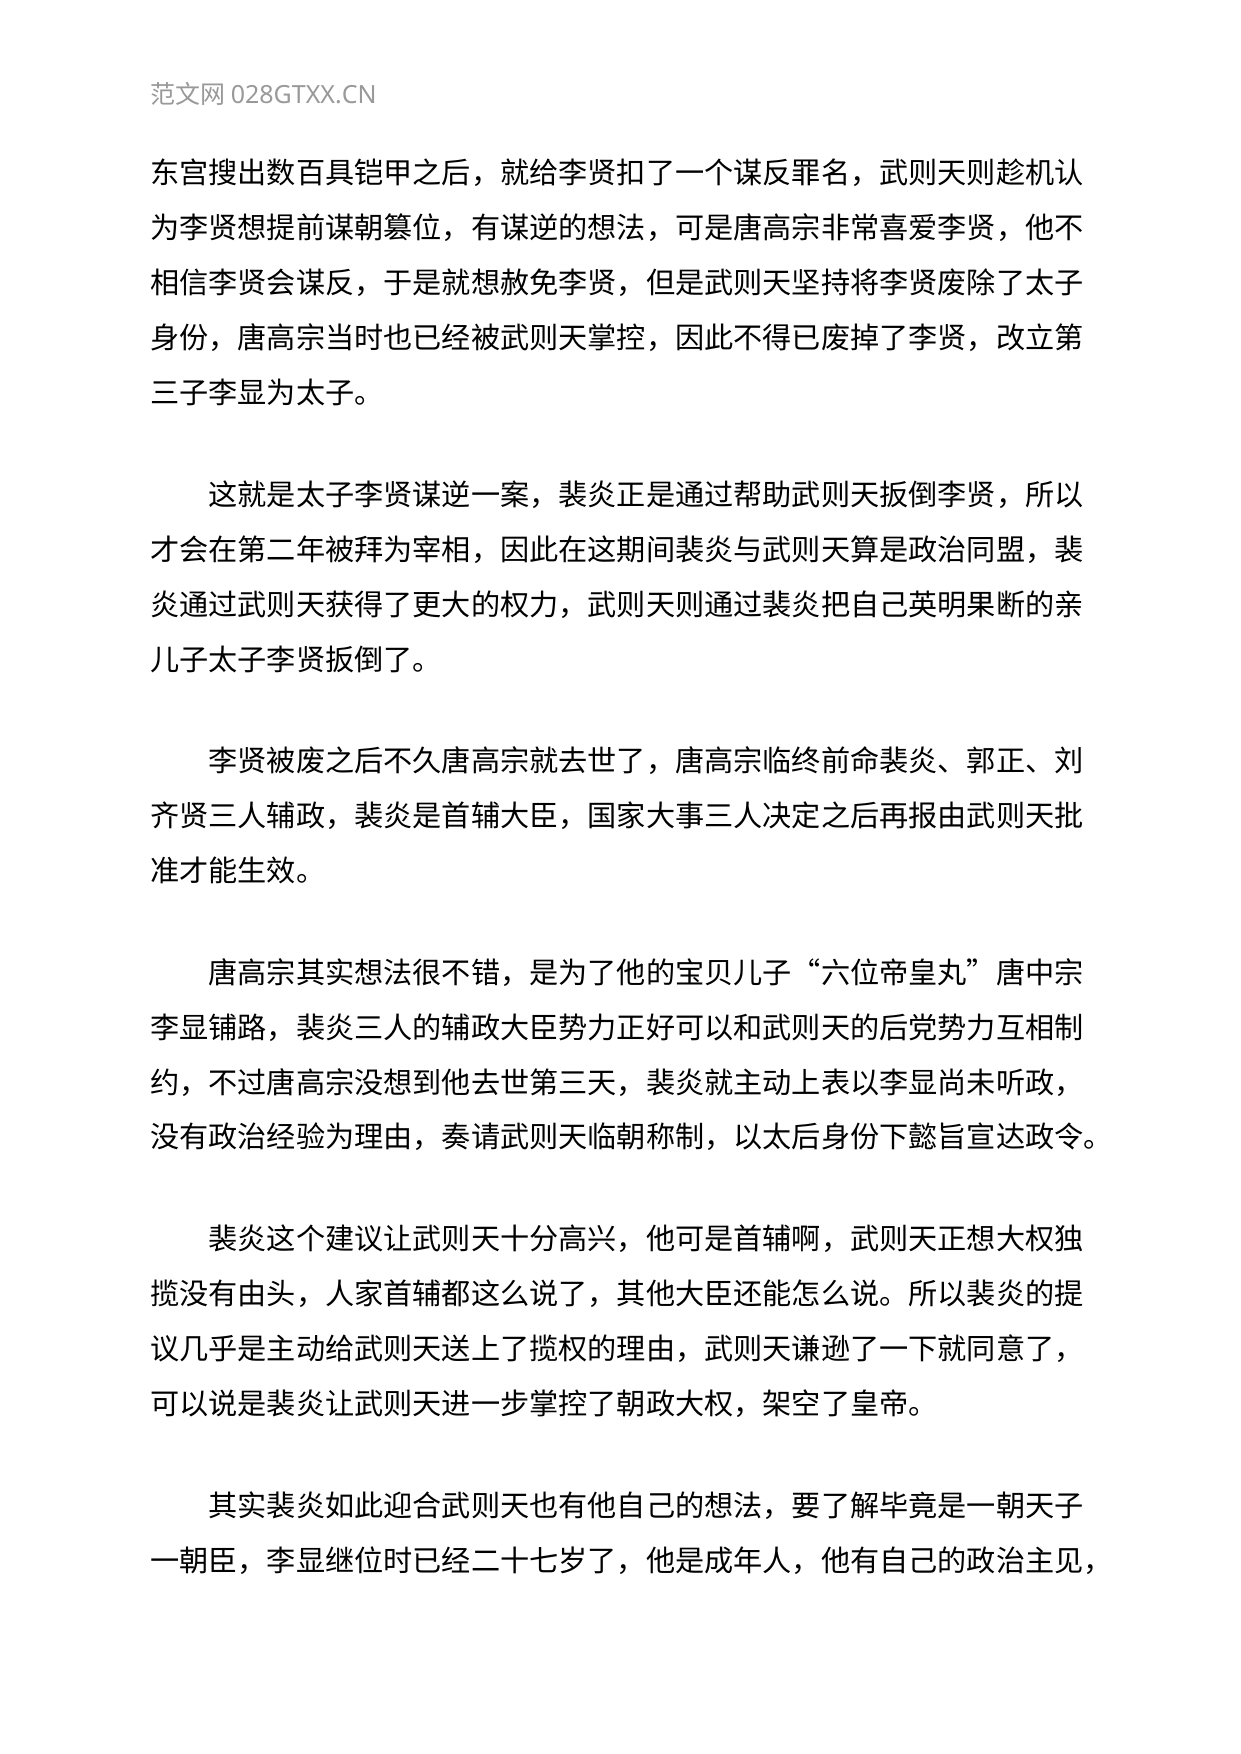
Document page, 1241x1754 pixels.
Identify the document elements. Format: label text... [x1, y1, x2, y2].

text 裴炎这个建议让武则天十分高兴，他可是首辅啊，武则天正想大权独揽没有由头，人家首辅都这么说了，其他大臣还能怎么说。所以裴炎的提议几乎是主动给武则天送上了揽权的理由，武则天谦逊了一下就同意了，可以说是裴炎让武则天进一步掌控了朝政大权，架空了皇帝。 [150, 1216, 1090, 1423]
text 唐高宗其实想法很不错，是为了他的宝贝儿子“六位帝皇丸”唐中宗李显铺路，裴炎三人的辅政大臣势力正好可以和武则天的后党势力互相制约，不过唐高宗没想到他去世第三天，裴炎就主动上表以李显尚未听政，没有政治经验为理由，奏请武则天临朝称制，以太后身份下懿旨宣达政令。 [150, 949, 1090, 1156]
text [150, 1482, 1090, 1579]
text 李贤被废之后不久唐高宗就去世了，唐高宗临终前命裴炎、郭正、刘齐贤三人辅政，裴炎是首辅大臣，国家大事三人决定之后再报由武则天批准才能生效。 [150, 738, 1090, 890]
text 这就是太子李贤谋逆一案，裴炎正是通过帮助武则天扳倒李贤，所以才会在第二年被拜为宰相，因此在这期间裴炎与武则天算是政治同盟，裴炎通过武则天获得了更大的权力，武则天则通过裴炎把自己英明果断的亲儿子太子李贤扳倒了。 [150, 471, 1090, 678]
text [150, 150, 1090, 412]
